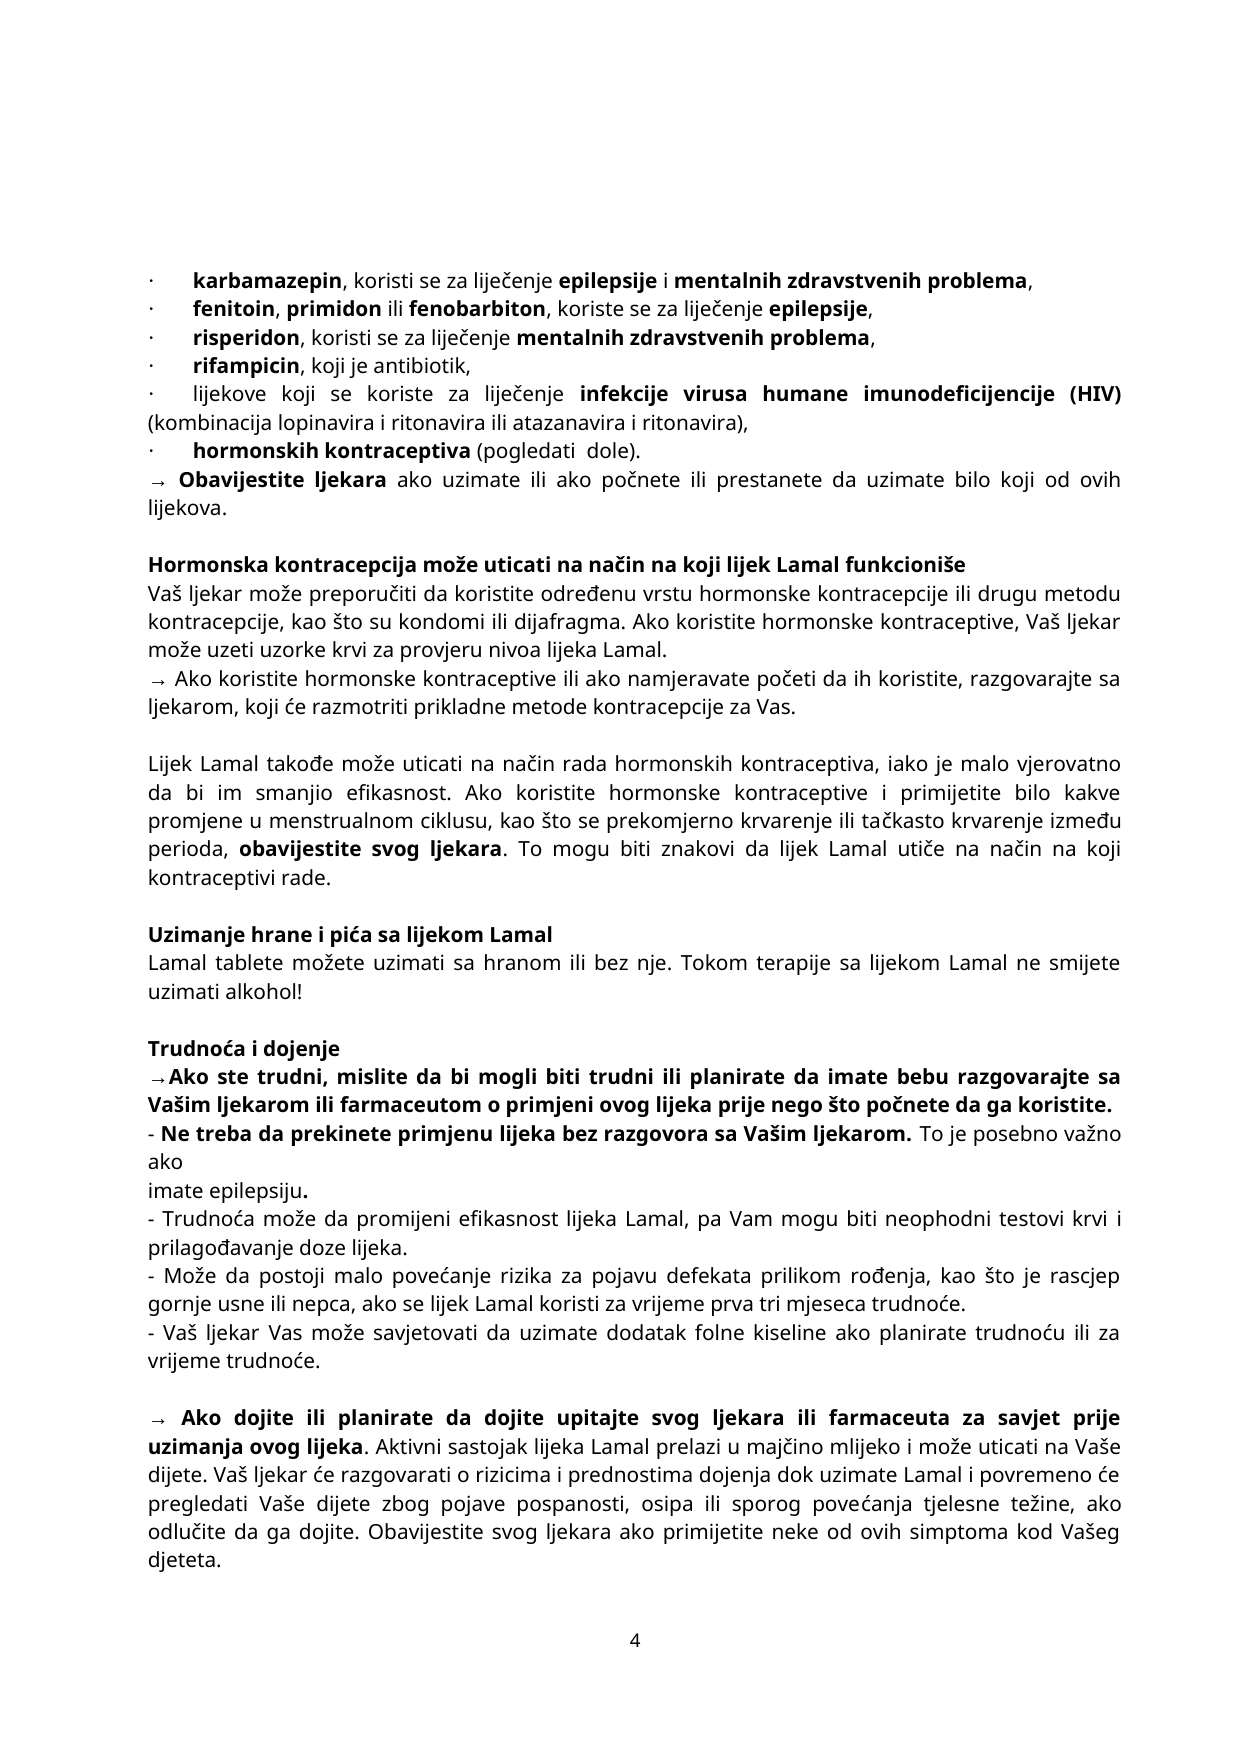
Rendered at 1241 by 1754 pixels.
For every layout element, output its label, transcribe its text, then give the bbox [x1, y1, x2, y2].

text →Ako ste trudni, mislite da bi mogli biti trudni ili planirate da imate bebu razgovarajte sa Vašim ljekarom ili farmaceutom o primjeni ovog lijeka prije nego što počnete da ga koristite. [148, 1062, 1122, 1119]
text → Ako koristite hormonske kontraceptive ili ako namjeravate početi da ih koristite, razgovarajte sa ljekarom, koji će razmotriti prikladne metode kontracepcije za Vas. [148, 664, 1122, 721]
text → Obavijestite ljekara ako uzimate ili ako počnete ili prestanete da uzimate bilo koji od ovih lijekova. [148, 465, 1122, 522]
text - Trudnoća može da promijeni efikasnost lijeka Lamal, pa Vam mogu biti neophodni testovi krvi i prilagođavanje doze lijeka. [148, 1204, 1122, 1261]
text - Vaš ljekar Vas može savjetovati da uzimate dodatak folne kiseline ako planirate trudnoću ili za vrijeme trudnoće. [148, 1318, 1122, 1375]
text Hormonska kontracepcija može uticati na način na koji lijek Lamal funkcioniše [148, 550, 1122, 579]
text Trudnoća i dojenje [148, 1034, 1122, 1062]
text - Može da postoji malo povećanje rizika za pojavu defekata prilikom rođenja, kao što je rascjep gornje usne ili nepca, ako se lijek Lamal koristi za vrijeme prva tri mjeseca trudnoće. [148, 1261, 1122, 1318]
text Uzimanje hrane i pića sa lijekom Lamal [148, 920, 1122, 948]
text - Ne treba da prekinete primjenu lijeka bez razgovora sa Vašim ljekarom. To je posebno važno ako [148, 1119, 1122, 1176]
list risperidon, koristi se za liječenje mentalnih zdravstvenih problema, [148, 323, 1122, 351]
text → Ako dojite ili planirate da dojite upitajte svog ljekara ili farmaceuta za savjet prije uzimanja ovog lijeka. Aktivni sastojak lijeka Lamal prelazi u majčino mlijeko i može uticati na Vaše dijete. Vaš ljekar će razgovarati o rizicima i prednostima dojenja dok uzimate Lamal i povremeno će pregledati Vaše dijete zbog pojave pospanosti, osipa ili sporog povećanja tjelesne težine, ako odlučite da ga dojite. Obavijestite svog ljekara ako primijetite neke od ovih simptoma kod Vašeg djeteta. [148, 1403, 1122, 1574]
list fenitoin, primidon ili fenobarbiton, koriste se za liječenje epilepsije, [148, 294, 1122, 323]
text Lamal tablete možete uzimati sa hranom ili bez nje. Tokom terapije sa lijekom Lamal ne smijete uzimati alkohol! [148, 948, 1122, 1005]
text imate epilepsiju. [148, 1176, 1122, 1204]
list hormonskih kontraceptiva (pogledati dole). [148, 436, 1122, 465]
text Vaš ljekar može preporučiti da koristite određenu vrstu hormonske kontracepcije ili drugu metodu kontracepcije, kao što su kondomi ili dijafragma. Ako koristite hormonske kontraceptive, Vaš ljekar može uzeti uzorke krvi za provjeru nivoa lijeka Lamal. [148, 579, 1122, 664]
list rifampicin, koji je antibiotik, [148, 351, 1122, 379]
list lijekove koji se koriste za liječenje infekcije virusa humane imunodeficijencije (HIV) (kombinacija lopinavira i ritonavira ili atazanavira i ritonavira), [148, 379, 1122, 436]
list karbamazepin, koristi se za liječenje epilepsije i mentalnih zdravstvenih problema, [148, 266, 1122, 294]
text Lijek Lamal takođe može uticati na način rada hormonskih kontraceptiva, iako je malo vjerovatno da bi im smanjio efikasnost. Ako koristite hormonske kontraceptive i primijetite bilo kakve promjene u menstrualnom ciklusu, kao što se prekomjerno krvarenje ili tačkasto krvarenje između perioda, obavijestite svog ljekara. To mogu biti znakovi da lijek Lamal utiče na način na koji kontraceptivi rade. [148, 749, 1122, 891]
